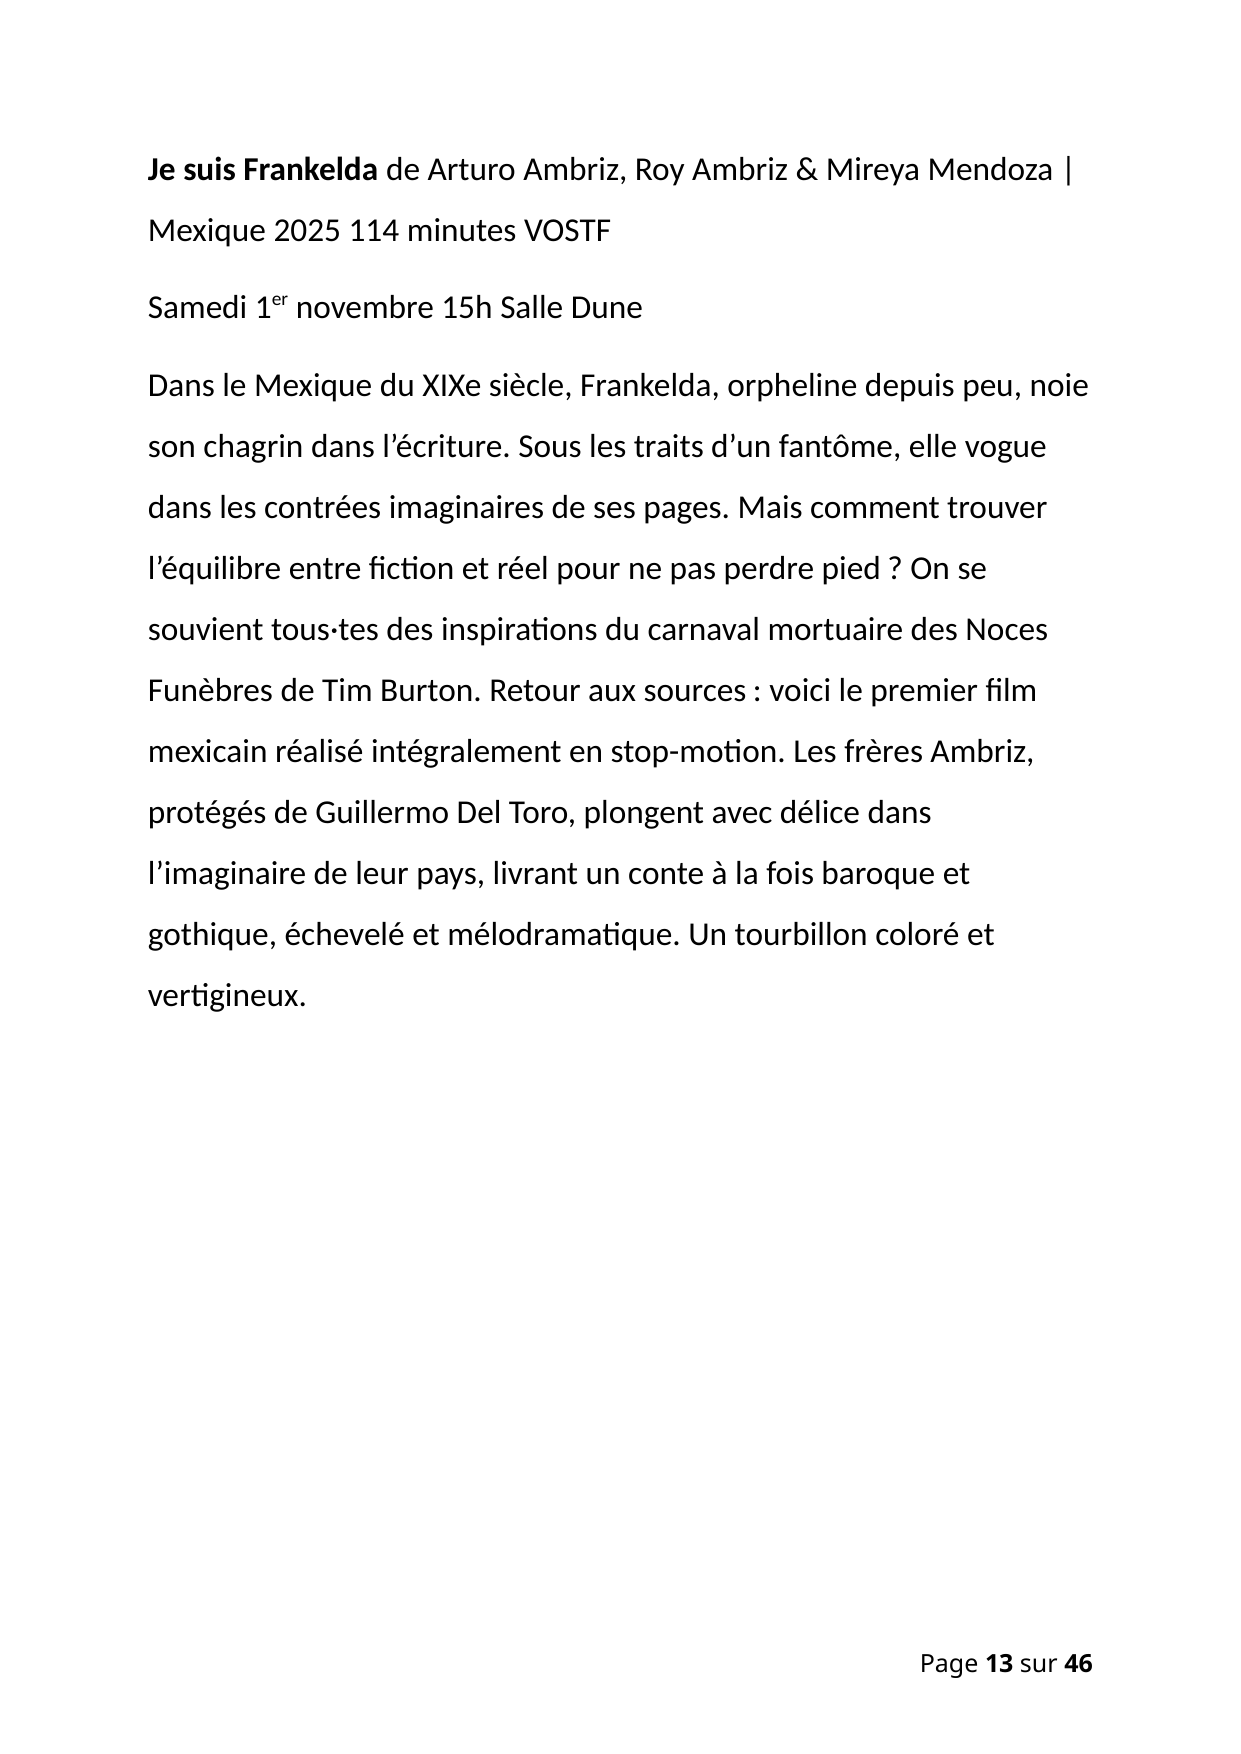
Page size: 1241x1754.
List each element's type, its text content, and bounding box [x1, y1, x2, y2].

text Dans le Mexique du XIXe siècle, Frankelda, orpheline depuis peu, noie son chagrin dans l’écriture. Sous les traits d’un fantôme, elle vogue dans les contrées imaginaires de ses pages. Mais comment trouver l’équilibre entre fiction et réel pour ne pas perdre pied ? On se souvient tous·tes des inspirations du carnaval mortuaire des Noces Funèbres de Tim Burton. Retour aux sources : voici le premier film mexicain réalisé intégralement en stop-motion. Les frères Ambriz, protégés de Guillermo Del Toro, plongent avec délice dans l’imaginaire de leur pays, livrant un conte à la fois baroque et gothique, échevelé et mélodramatique. Un tourbillon coloré et vertigineux. [148, 364, 1093, 1015]
text Samedi 1er novembre 15h Salle Dune [148, 286, 1093, 327]
text Je suis Frankelda de Arturo Ambriz, Roy Ambriz & Mireya Mendoza | Mexique 2025 114 minutes VOSTF [148, 148, 1093, 249]
